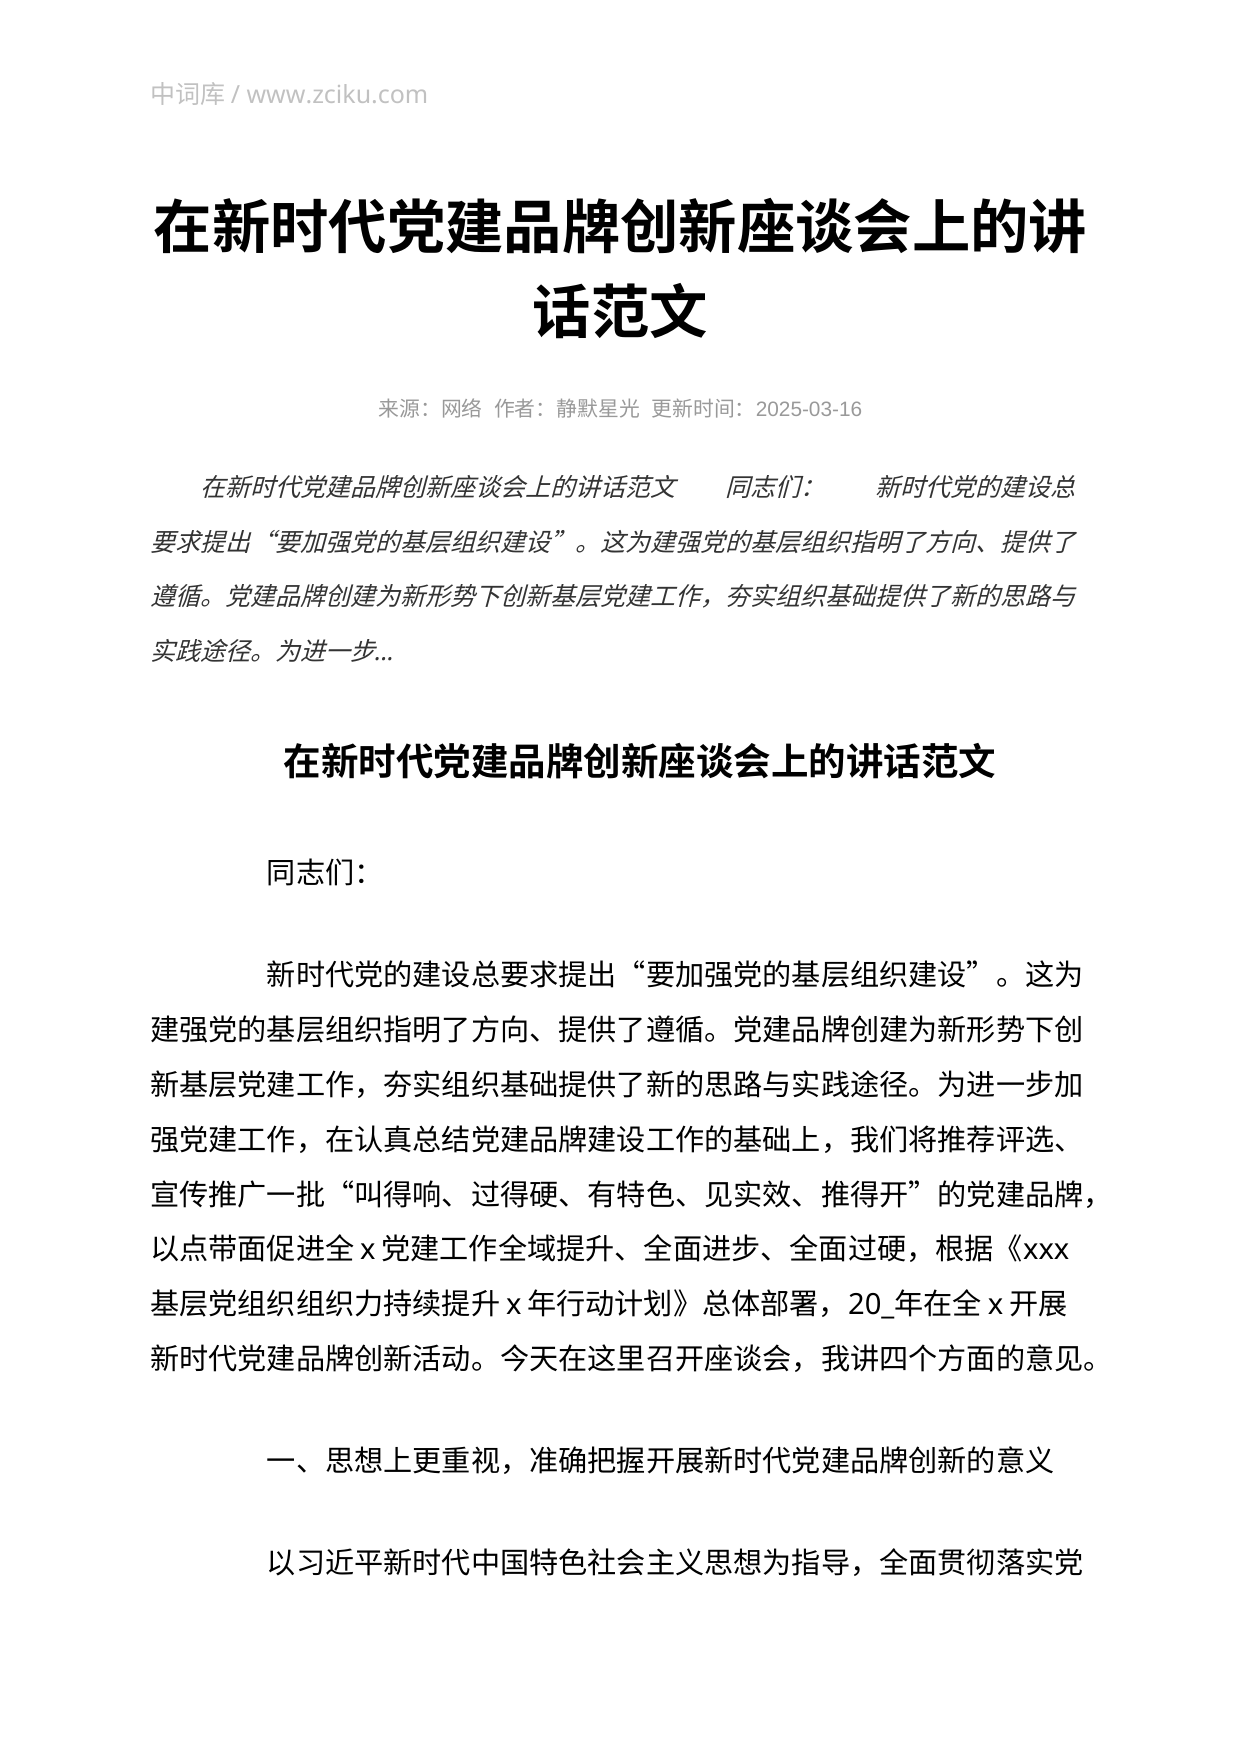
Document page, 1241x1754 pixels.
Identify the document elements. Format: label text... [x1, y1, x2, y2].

text 同志们： [150, 850, 1090, 892]
text 在新时代党建品牌创新座谈会上的讲话范文 同志们： 新时代党的建设总要求提出“要加强党的基层组织建设”。这为建强党的基层组织指明了方向、提供了遵循。党建品牌创建为新形势下创新基层党建工作，夯实组织基础提供了新的思路与实践途径。为进一步... [150, 468, 1090, 667]
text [150, 1539, 1090, 1582]
text 来源：网络 作者：静默星光 更新时间：2025-03-16 [150, 397, 1090, 421]
subtitle 在新时代党建品牌创新座谈会上的讲话范文 [150, 181, 1090, 350]
text 新时代党的建设总要求提出“要加强党的基层组织建设”。这为建强党的基层组织指明了方向、提供了遵循。党建品牌创建为新形势下创新基层党建工作，夯实组织基础提供了新的思路与实践途径。为进一步加强党建工作，在认真总结党建品牌建设工作的基础上，我们将推荐评选、宣传推广一批“叫得响、过得硬、有特色、见实效、推得开”的党建品牌，以点带面促进全x党建工作全域提升、全面进步、全面过硬，根据《xxx基层党组织组织力持续提升x年行动计划》总体部署，20_年在全x开展新时代党建品牌创新活动。今天在这里召开座谈会，我讲四个方面的意见。 [150, 951, 1090, 1378]
text 一、思想上更重视，准确把握开展新时代党建品牌创新的意义 [150, 1438, 1090, 1480]
text 在新时代党建品牌创新座谈会上的讲话范文 [150, 732, 1090, 787]
